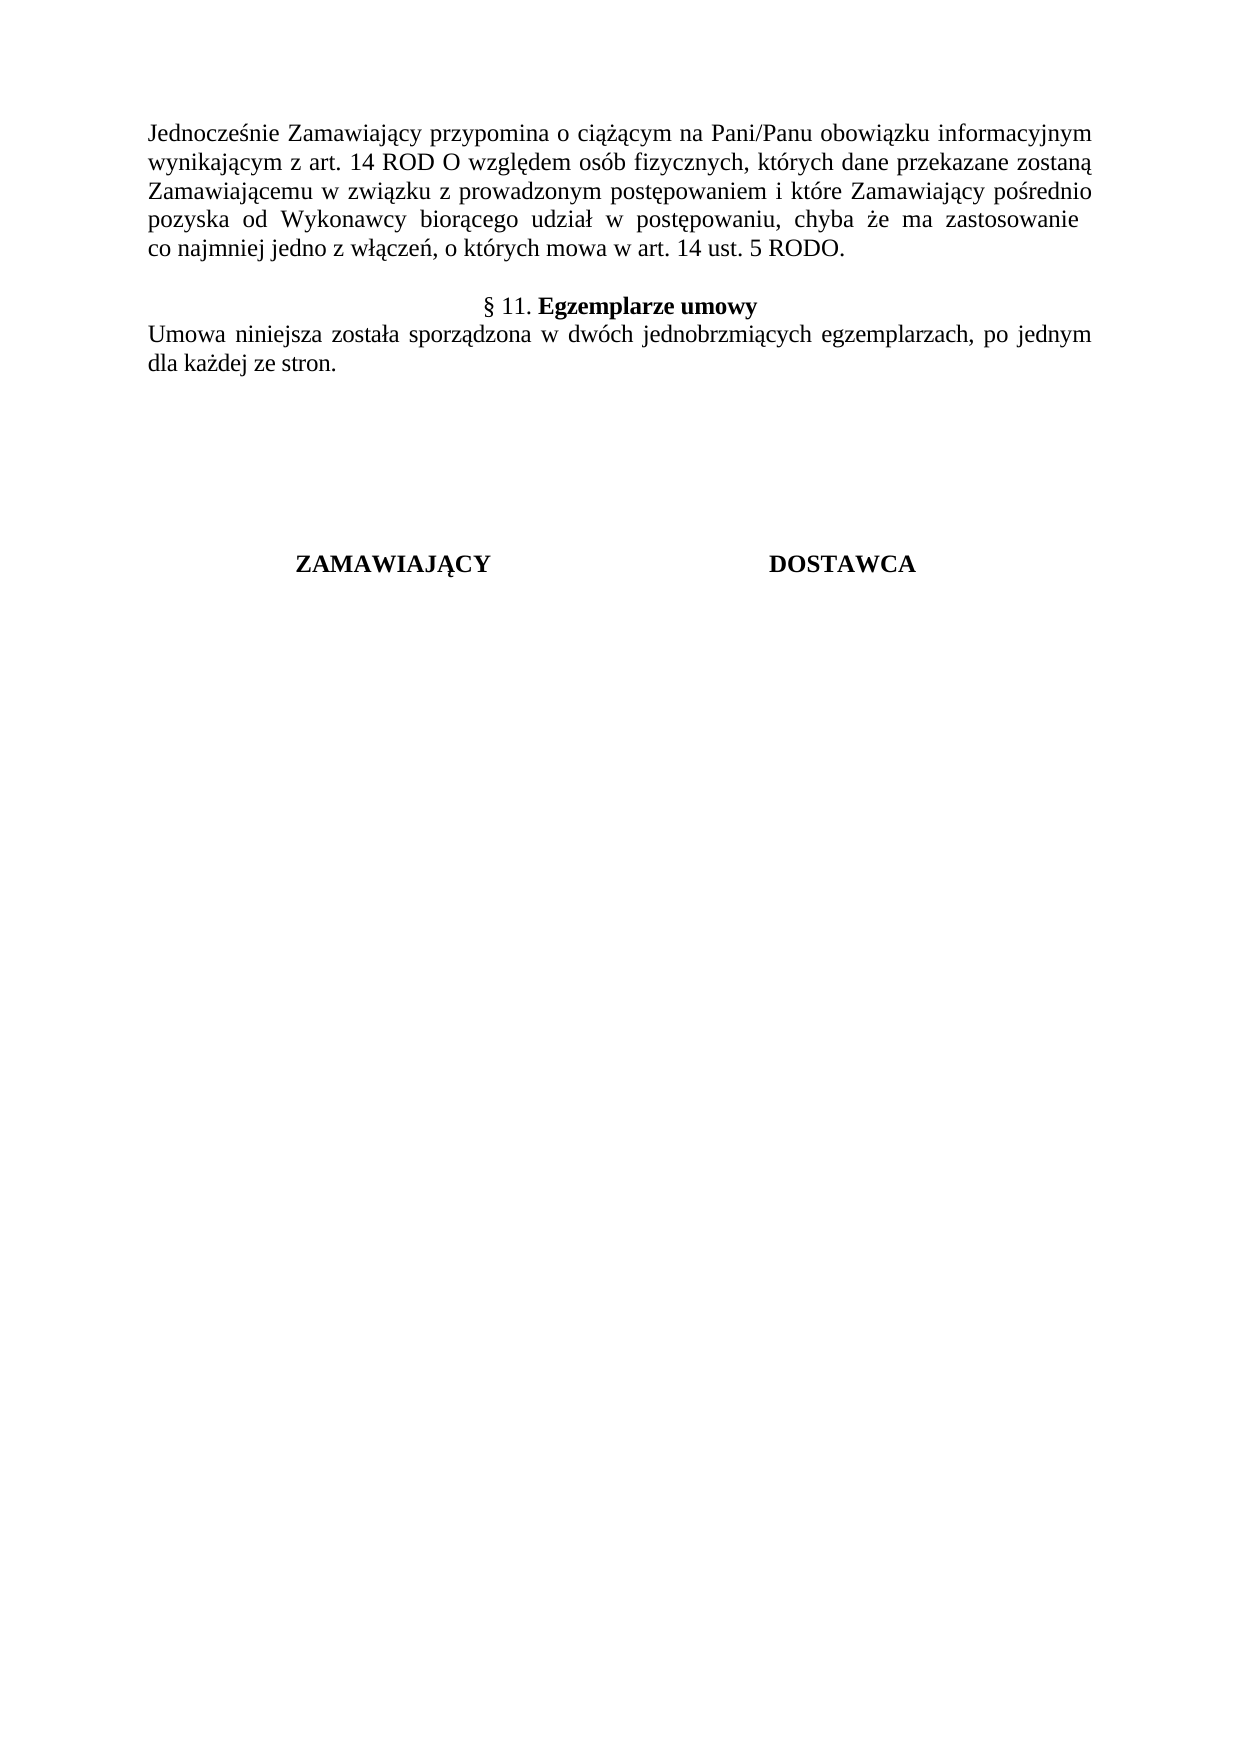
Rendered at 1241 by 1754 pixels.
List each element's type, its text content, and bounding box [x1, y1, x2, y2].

text Jednocześnie Zamawiający przypomina o ciążącym na Pani/Panu obowiązku informacyjnym wynikającym z art. 14 ROD O względem osób fizycznych, których dane przekazane zostaną Zamawiającemu w związku z prowadzonym postępowaniem i które Zamawiający pośrednio pozyska od Wykonawcy biorącego udział w postępowaniu, chyba że ma zastosowanie co najmniej jedno z włączeń, o których mowa w art. 14 ust. 5 RODO. [148, 118, 1093, 262]
text § 11. Egzemplarze umowy [148, 291, 1093, 319]
text ZAMAWIAJĄCY DOSTAWCA [295, 549, 1093, 578]
text Umowa niniejsza została sporządzona w dwóch jednobrzmiących egzemplarzach, po jednym dla każdej ze stron. [148, 319, 1093, 377]
